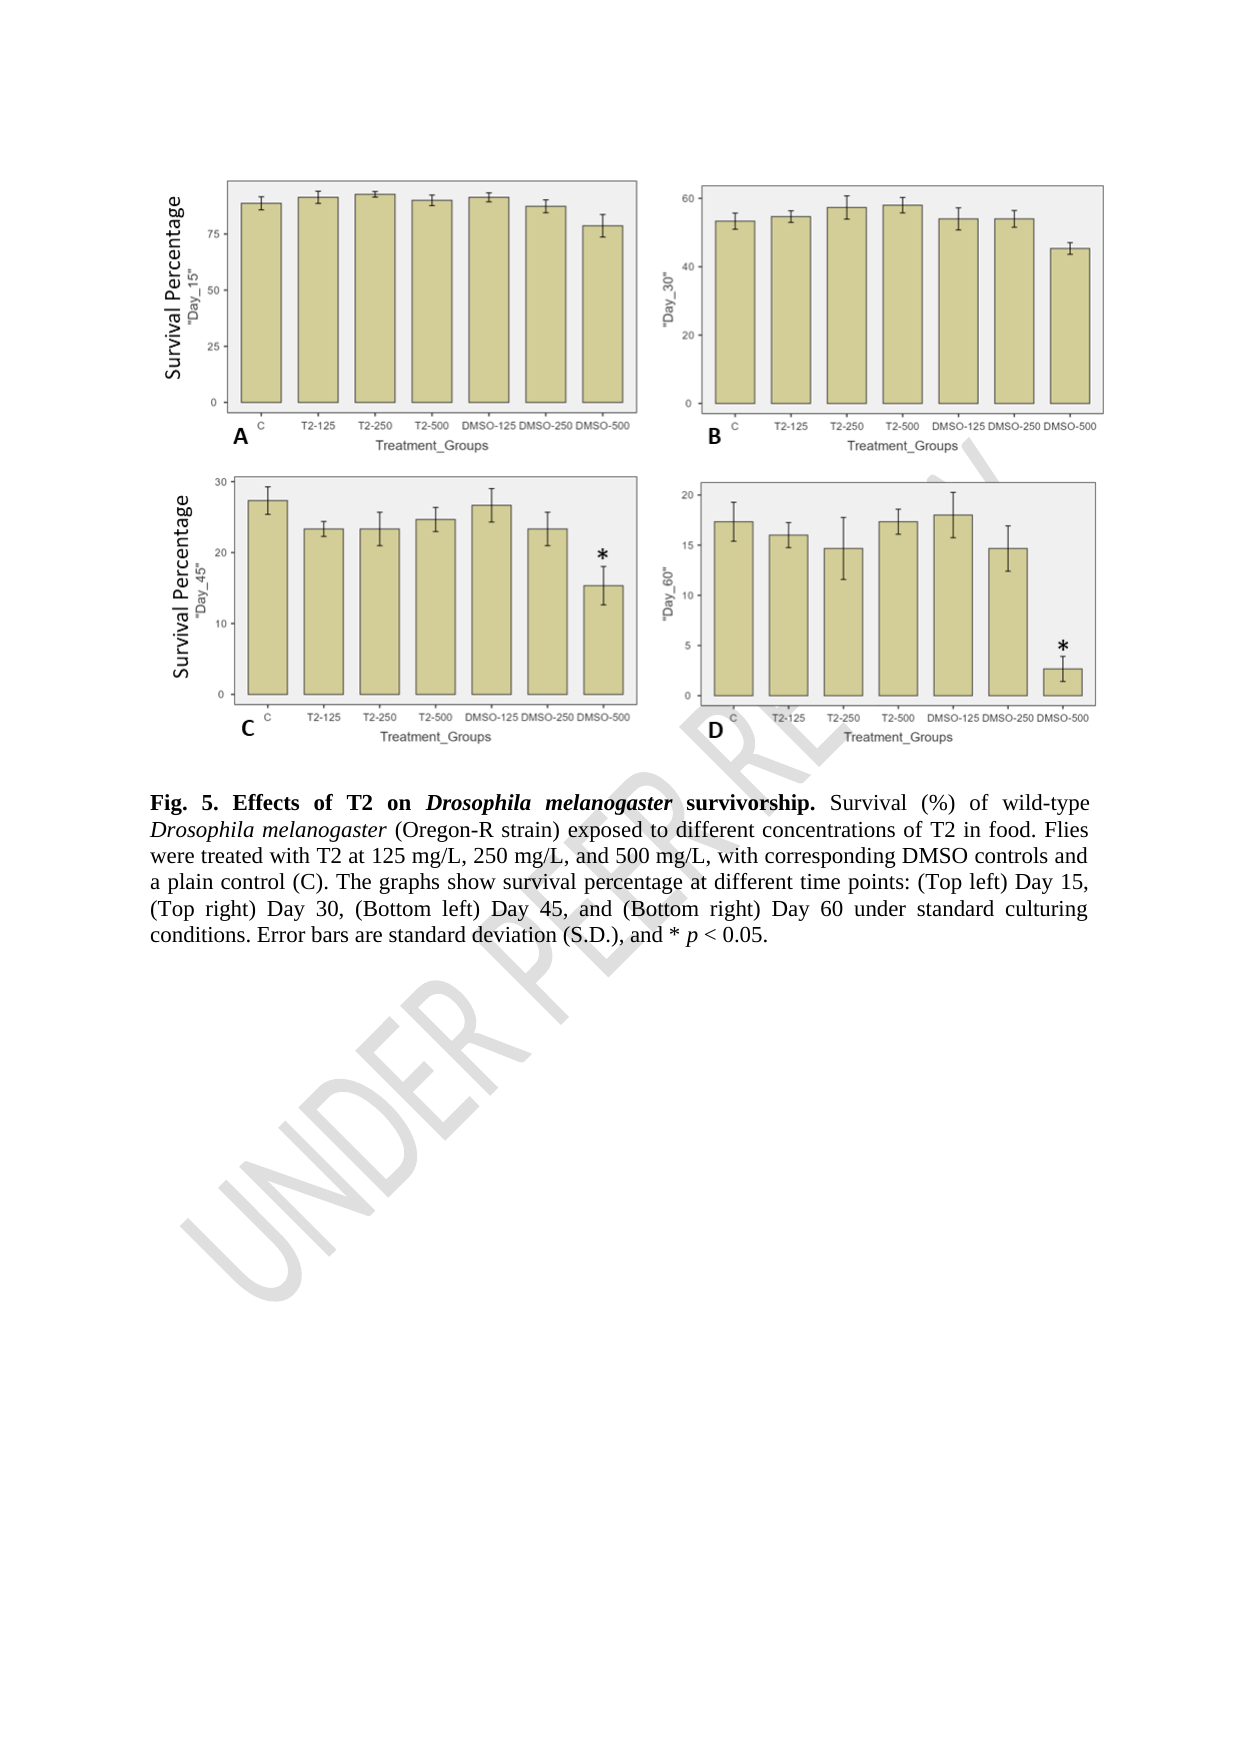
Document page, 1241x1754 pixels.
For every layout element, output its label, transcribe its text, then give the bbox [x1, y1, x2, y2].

picture [150, 150, 1115, 761]
text Fig. 5. Effects of T2 on Drosophila melanogaster survivorship. Survival (%) of wild-type Drosophila melanogaster (Oregon-R strain) exposed to different concentrations of T2 in food. Flies were treated with T2 at 125 mg/L, 250 mg/L, and 500 mg/L, with corresponding DMSO controls and a plain control (C). The graphs show survival percentage at different time points: (Top left) Day 15, (Top right) Day 30, (Bottom left) Day 45, and (Bottom right) Day 60 under standard culturing conditions. Error bars are standard deviation (S.D.), and * p < 0.05. [150, 789, 1090, 947]
